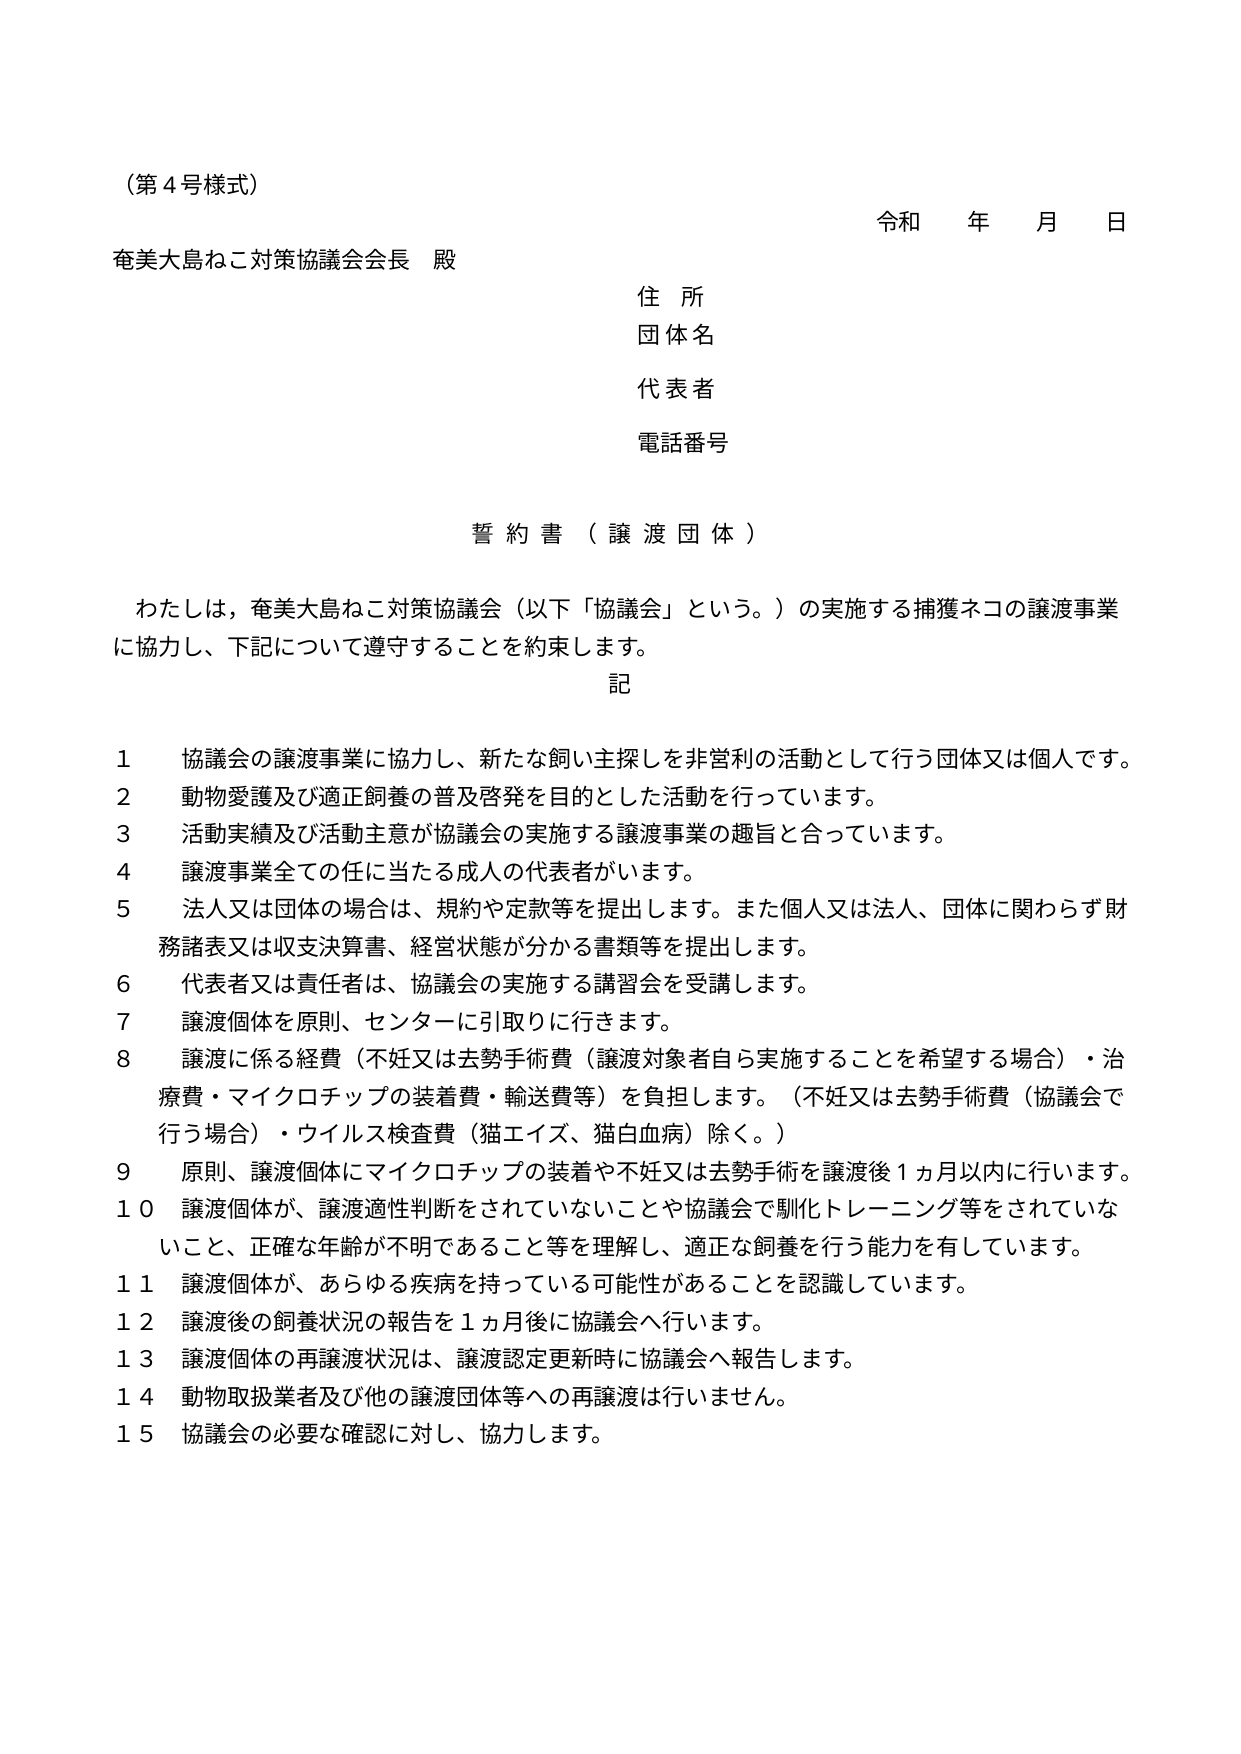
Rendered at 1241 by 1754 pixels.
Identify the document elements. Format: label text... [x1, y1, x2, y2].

text 代表者 [637, 368, 1128, 406]
text わたしは，奄美大島ねこ対策協議会（以下「協議会」という。）の実施する捕獲ネコの譲渡事業に協力し、下記について遵守することを約束します。 [112, 589, 1128, 664]
text ３ 活動実績及び活動主意が協議会の実施する譲渡事業の趣旨と合っています。 [112, 814, 1128, 852]
text １４ 動物取扱業者及び他の譲渡団体等への再譲渡は行いません。 [112, 1377, 1128, 1414]
text １３ 譲渡個体の再譲渡状況は、譲渡認定更新時に協議会へ報告します。 [112, 1339, 1128, 1377]
text 電話番号 [637, 423, 1128, 460]
text 団体名 [637, 314, 1128, 352]
text 令和 年 月 日 [112, 202, 1128, 239]
text ４ 譲渡事業全ての任に当たる成人の代表者がいます。 [112, 852, 1128, 889]
text １２ 譲渡後の飼養状況の報告を１ヵ月後に協議会へ行います。 [112, 1302, 1128, 1339]
text いこと、正確な年齢が不明であること等を理解し、適正な飼養を行う能力を有しています。 [112, 1227, 1128, 1264]
text ２ 動物愛護及び適正飼養の普及啓発を目的とした活動を行っています。 [112, 777, 1128, 814]
text ７ 譲渡個体を原則、センターに引取りに行きます。 [112, 1002, 1128, 1039]
text ６ 代表者又は責任者は、協議会の実施する講習会を受講します。 [112, 964, 1128, 1002]
text ９ 原則、譲渡個体にマイクロチップの装着や不妊又は去勢手術を譲渡後1ヵ月以内に行います。 [112, 1152, 1128, 1189]
text 住所 [637, 277, 1128, 314]
subtitle 記 [112, 664, 1128, 702]
text ８ 譲渡に係る経費（不妊又は去勢手術費（譲渡対象者自ら実施することを希望する場合）・治療費・マイクロチップの装着費・輸送費等）を負担します。（不妊又は去勢手術費（協議会で行う場合）・ウイルス検査費（猫エイズ、猫白血病）除く。） [112, 1039, 1128, 1152]
text １０ 譲渡個体が、譲渡適性判断をされていないことや協議会で馴化トレーニング等をされていな [112, 1189, 1128, 1227]
text １ 協議会の譲渡事業に協力し、新たな飼い主探しを非営利の活動として行う団体又は個人です。 [112, 739, 1128, 777]
text （第4号様式） [112, 164, 1128, 202]
text １５ 協議会の必要な確認に対し、協力します。 [112, 1414, 1128, 1452]
text ５ 法人又は団体の場合は、規約や定款等を提出します。また個人又は法人、団体に関わらず財務諸表又は収支決算書、経営状態が分かる書類等を提出します。 [112, 889, 1128, 964]
text 奄美大島ねこ対策協議会会長 殿 [112, 239, 1128, 277]
text １１ 譲渡個体が、あらゆる疾病を持っている可能性があることを認識しています。 [112, 1264, 1128, 1302]
text 誓約書（譲渡団体） [112, 514, 1128, 552]
